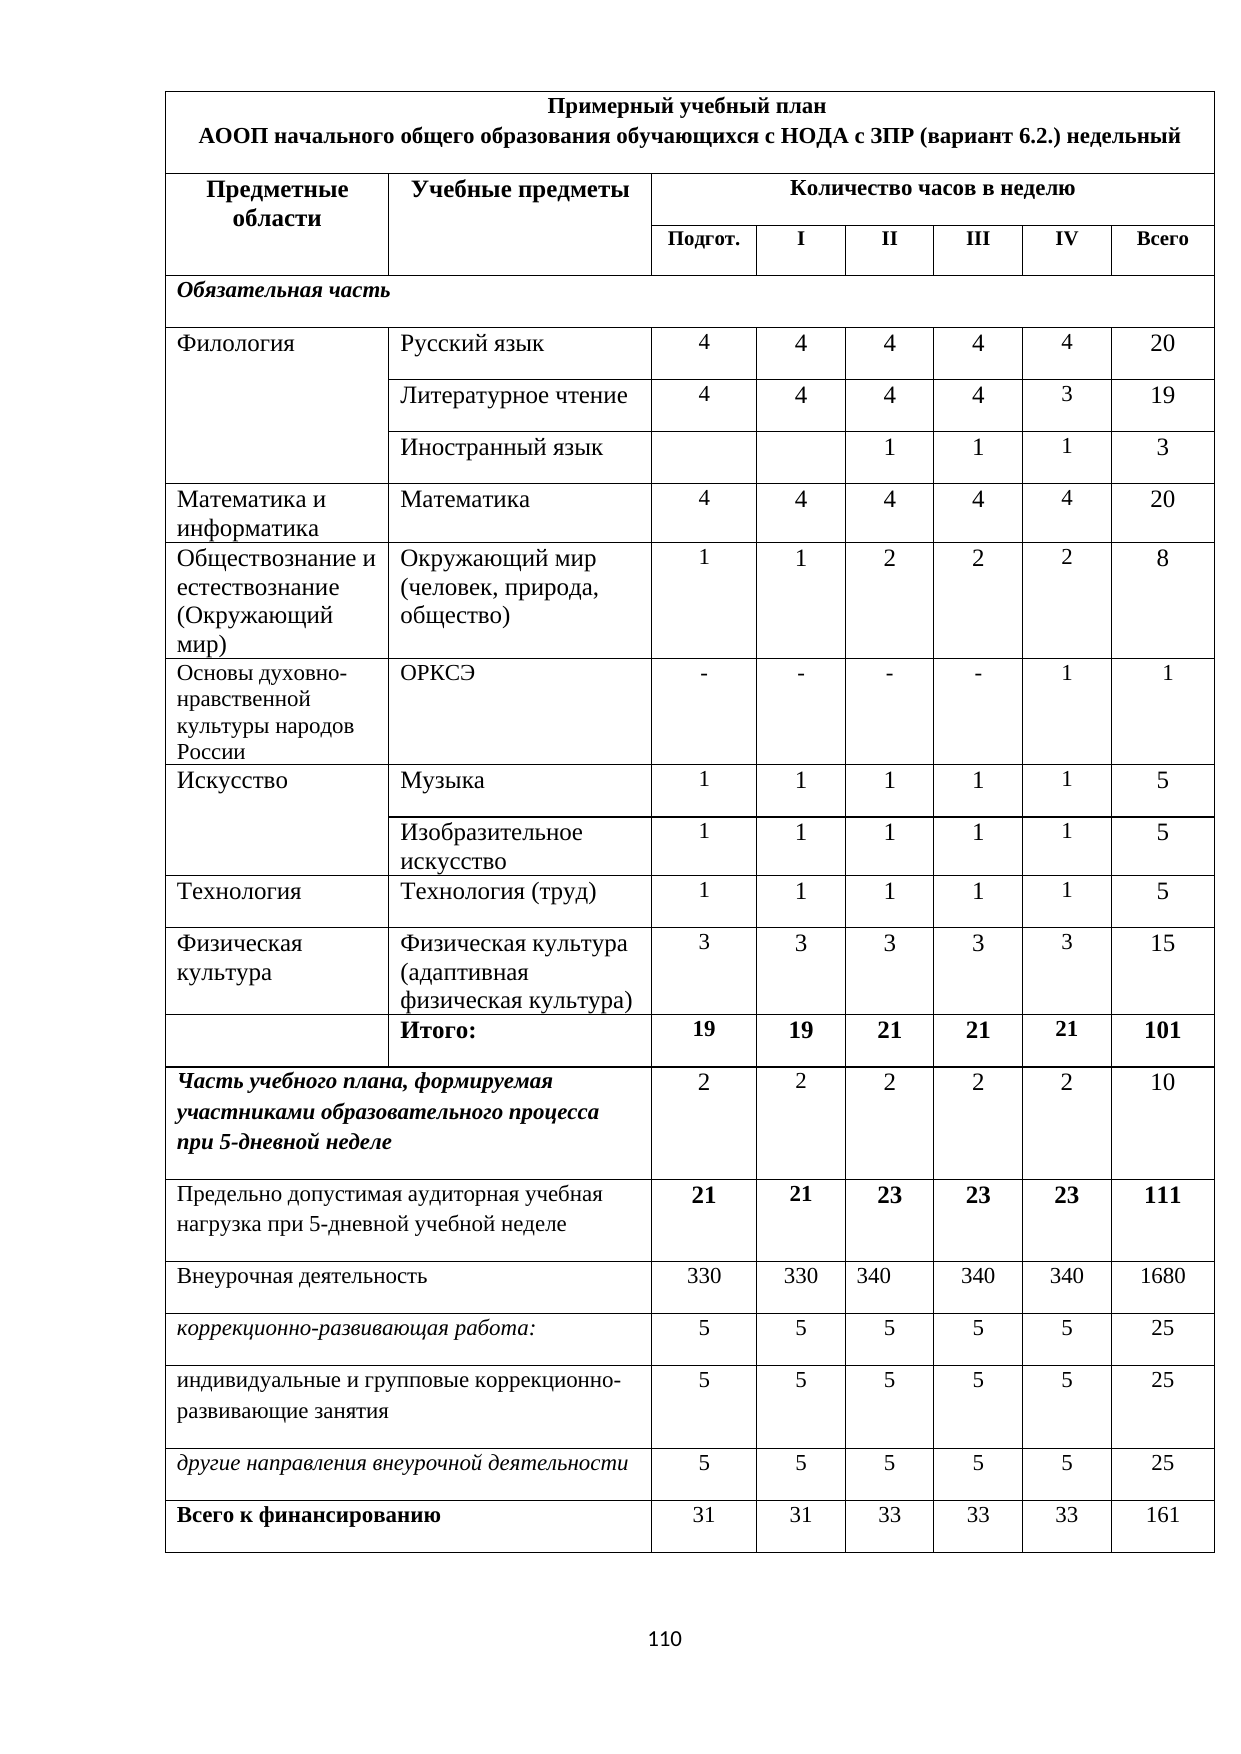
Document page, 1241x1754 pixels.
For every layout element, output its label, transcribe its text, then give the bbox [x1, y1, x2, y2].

table_cell 3 [1023, 928, 1111, 1014]
table_cell [757, 432, 845, 483]
table_cell 5 [757, 1366, 845, 1448]
table_cell [166, 1015, 388, 1066]
table_cell 4 [652, 328, 756, 379]
table_cell 25 [1112, 1314, 1214, 1365]
table_cell другие направления внеурочной деятельности [166, 1449, 651, 1500]
table_cell - [934, 659, 1022, 764]
table_cell - [652, 659, 756, 764]
table_cell Изобразительное искусство [389, 818, 651, 875]
table_cell 340 [1023, 1262, 1111, 1313]
table_cell 5 [846, 1366, 933, 1448]
table_cell 5 [934, 1449, 1022, 1500]
table_cell 3 [1112, 432, 1214, 483]
table_cell Физическая культура (адаптивная физическая культура) [389, 928, 651, 1014]
table_cell 1 [652, 543, 756, 658]
table_cell Филология [166, 328, 388, 483]
table_cell III [934, 226, 1022, 275]
table_cell 111 [1112, 1180, 1214, 1261]
table_cell 4 [652, 380, 756, 431]
table_cell 1680 [1112, 1262, 1214, 1313]
table_cell 2 [846, 543, 933, 658]
table_cell 5 [1112, 765, 1214, 816]
table_cell 5 [934, 1366, 1022, 1448]
table_cell 1 [934, 876, 1022, 927]
table_cell 3 [652, 928, 756, 1014]
table_cell 5 [846, 1314, 933, 1365]
table_cell 4 [934, 380, 1022, 431]
table_cell 1 [652, 765, 756, 816]
table_cell 330 [652, 1262, 756, 1313]
table_cell 1 [757, 543, 845, 658]
table_cell 23 [846, 1180, 933, 1261]
table_cell Физическая культура [166, 928, 388, 1014]
table_cell 21 [652, 1180, 756, 1261]
table_cell 19 [652, 1015, 756, 1066]
table_cell Обществознание и естествознание (Окружающий мир) [166, 543, 388, 658]
table_cell 31 [757, 1501, 845, 1552]
table_cell 33 [1023, 1501, 1111, 1552]
table_cell Музыка [389, 765, 651, 816]
table_cell 1 [1023, 876, 1111, 927]
table_cell 1 [846, 818, 933, 875]
table_cell 101 [1112, 1015, 1214, 1066]
table_cell Предметные области [166, 174, 388, 275]
table_header Примерный учебный план АООП начального общего образования обучающихся с НОДА с ЗПР (вариант 6.2.) недельный [166, 92, 1214, 173]
table_cell 1 [652, 818, 756, 875]
table_cell 5 [652, 1314, 756, 1365]
table_cell 2 [652, 1068, 756, 1179]
table_cell 1 [757, 876, 845, 927]
table_cell коррекционно-развивающая работа: [166, 1314, 651, 1365]
table_cell 1 [846, 432, 933, 483]
table_cell 1 [757, 818, 845, 875]
table_cell 2 [1023, 543, 1111, 658]
table_cell 4 [757, 484, 845, 542]
table_cell 21 [1023, 1015, 1111, 1066]
table_cell 4 [757, 380, 845, 431]
table_cell Основы духовно-нравственной культуры народов России [166, 659, 388, 764]
table_cell 3 [846, 928, 933, 1014]
table_cell 5 [846, 1449, 933, 1500]
table_cell 31 [652, 1501, 756, 1552]
table_cell Технология (труд) [389, 876, 651, 927]
table_cell 33 [934, 1501, 1022, 1552]
table_cell 5 [652, 1449, 756, 1500]
table_cell 5 [934, 1314, 1022, 1365]
table_cell 23 [934, 1180, 1022, 1261]
table_cell 5 [757, 1449, 845, 1500]
table_cell 5 [1023, 1314, 1111, 1365]
table_cell 3 [757, 928, 845, 1014]
table_cell 4 [757, 328, 845, 379]
table_cell 4 [652, 484, 756, 542]
table_cell Математика и информатика [166, 484, 388, 542]
table_cell 2 [934, 543, 1022, 658]
table_cell [652, 432, 756, 483]
table_cell 21 [846, 1015, 933, 1066]
table_cell Литературное чтение [389, 380, 651, 431]
table_cell Часть учебного плана, формируемая участниками образовательного процесса при 5-дневной неделе [166, 1068, 651, 1179]
table_cell Количество часов в неделю [652, 174, 1214, 225]
table_cell Окружающий мир (человек, природа, общество) [389, 543, 651, 658]
table_cell 23 [1023, 1180, 1111, 1261]
table_cell 3 [1023, 380, 1111, 431]
table_cell индивидуальные и групповые коррекционно-развивающие занятия [166, 1366, 651, 1448]
table_cell 4 [934, 484, 1022, 542]
table_cell 15 [1112, 928, 1214, 1014]
table_cell 1 [934, 765, 1022, 816]
table_cell Математика [389, 484, 651, 542]
table_cell 8 [1112, 543, 1214, 658]
table_cell 2 [1023, 1068, 1111, 1179]
table_cell 1 [1023, 765, 1111, 816]
table_cell 2 [757, 1068, 845, 1179]
table_cell 1 [846, 876, 933, 927]
table_cell Учебные предметы [389, 174, 651, 275]
table_cell 1 [934, 432, 1022, 483]
table_cell 4 [1023, 484, 1111, 542]
table_cell Технология [166, 876, 388, 927]
table_cell 1 [757, 765, 845, 816]
table_cell 340 [934, 1262, 1022, 1313]
table_cell IV [1023, 226, 1111, 275]
table_cell 1 [846, 765, 933, 816]
table_cell 4 [846, 484, 933, 542]
table_cell 25 [1112, 1449, 1214, 1500]
table_cell 21 [757, 1180, 845, 1261]
table_cell 1 [652, 876, 756, 927]
table_cell 5 [1112, 876, 1214, 927]
table_cell 5 [1023, 1366, 1111, 1448]
table_cell 33 [846, 1501, 933, 1552]
table_cell 330 [757, 1262, 845, 1313]
table_cell 5 [1112, 818, 1214, 875]
table_cell 4 [934, 328, 1022, 379]
table_cell 10 [1112, 1068, 1214, 1179]
table_cell 161 [1112, 1501, 1214, 1552]
table_cell 4 [1023, 328, 1111, 379]
table_cell 1 [1023, 659, 1111, 764]
table_cell 4 [846, 380, 933, 431]
table_cell 25 [1112, 1366, 1214, 1448]
table_cell Иностранный язык [389, 432, 651, 483]
table_cell Искусство [166, 765, 388, 875]
table_cell 5 [757, 1314, 845, 1365]
table_cell 3 [934, 928, 1022, 1014]
table_cell 2 [934, 1068, 1022, 1179]
table_cell 1 [1023, 818, 1111, 875]
table_cell I [757, 226, 845, 275]
table_cell Предельно допустимая аудиторная учебная нагрузка при 5-дневной учебной неделе [166, 1180, 651, 1261]
table_cell 20 [1112, 484, 1214, 542]
table_cell - [846, 659, 933, 764]
table_cell 19 [757, 1015, 845, 1066]
table_cell 340 [846, 1262, 933, 1313]
table_cell Итого: [389, 1015, 651, 1066]
table_cell 2 [846, 1068, 933, 1179]
table_cell Обязательная часть [166, 276, 1214, 327]
table_cell Внеурочная деятельность [166, 1262, 651, 1313]
table_cell 1 [1112, 659, 1214, 764]
table_cell Русский язык [389, 328, 651, 379]
table_cell 19 [1112, 380, 1214, 431]
table_cell Всего к финансированию [166, 1501, 651, 1552]
table_cell 1 [934, 818, 1022, 875]
table_cell 5 [652, 1366, 756, 1448]
table_cell Подгот. [652, 226, 756, 275]
table_cell Всего [1112, 226, 1214, 275]
table_cell 20 [1112, 328, 1214, 379]
table_cell 4 [846, 328, 933, 379]
table_cell - [757, 659, 845, 764]
table_cell 5 [1023, 1449, 1111, 1500]
table_cell ОРКСЭ [389, 659, 651, 764]
table_cell II [846, 226, 933, 275]
table_cell 21 [934, 1015, 1022, 1066]
table_cell 1 [1023, 432, 1111, 483]
